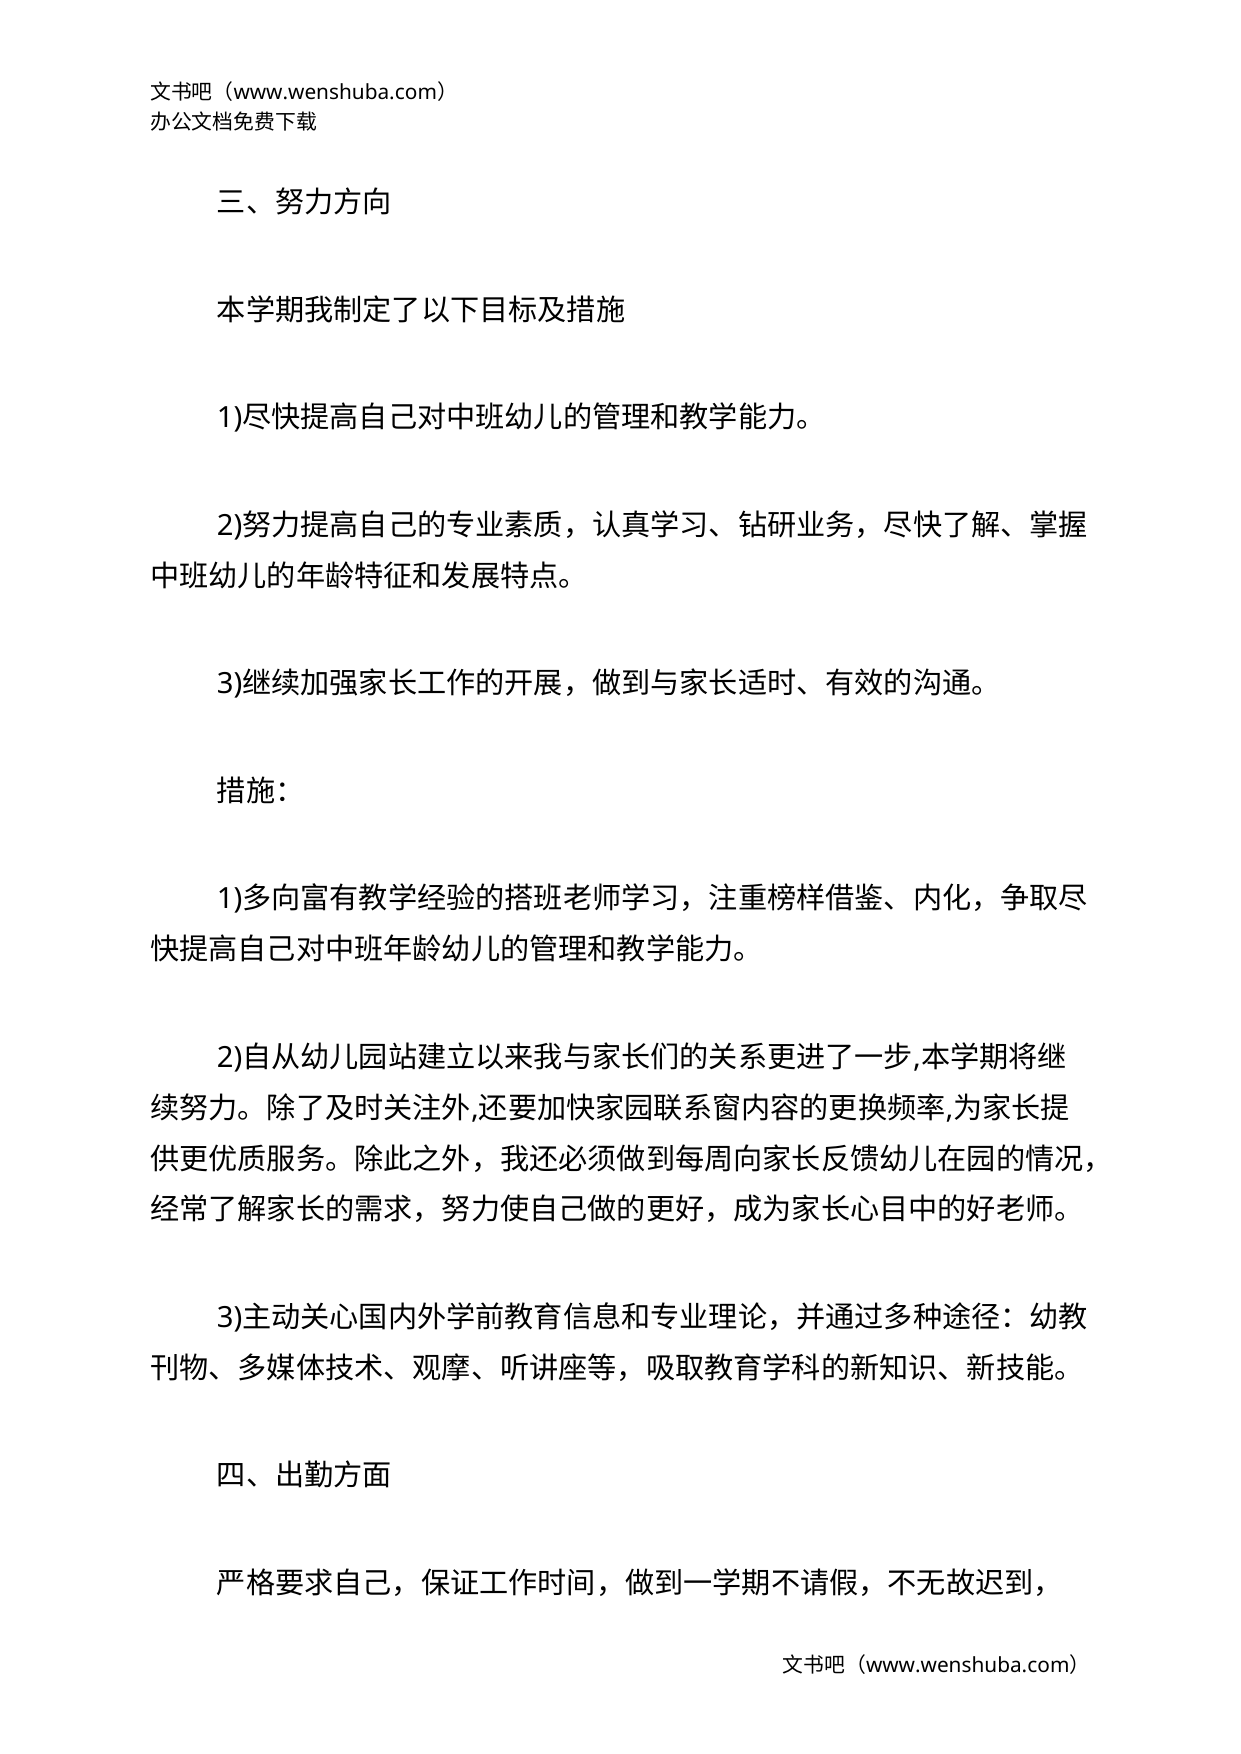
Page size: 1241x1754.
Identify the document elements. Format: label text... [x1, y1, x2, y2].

text 1)多向富有教学经验的搭班老师学习，注重榜样借鉴、内化，争取尽快提高自己对中班年龄幼儿的管理和教学能力。 [150, 875, 1090, 968]
text 四、出勤方面 [150, 1452, 1090, 1494]
text 3)继续加强家长工作的开展，做到与家长适时、有效的沟通。 [150, 660, 1090, 702]
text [150, 1559, 1090, 1602]
text 1)尽快提高自己对中班幼儿的管理和教学能力。 [150, 394, 1090, 436]
text 2)努力提高自己的专业素质，认真学习、钻研业务，尽快了解、掌握中班幼儿的年龄特征和发展特点。 [150, 501, 1090, 594]
text 本学期我制定了以下目标及措施 [150, 286, 1090, 328]
text 措施： [150, 767, 1090, 810]
text 2)自从幼儿园站建立以来我与家长们的关系更进了一步,本学期将继续努力。除了及时关注外,还要加快家园联系窗内容的更换频率,为家长提供更优质服务。除此之外，我还必须做到每周向家长反馈幼儿在园的情况，经常了解家长的需求，努力使自己做的更好，成为家长心目中的好老师。 [150, 1033, 1090, 1228]
text 三、努力方向 [150, 178, 1090, 221]
text 3)主动关心国内外学前教育信息和专业理论，并通过多种途径：幼教刊物、多媒体技术、观摩、听讲座等，吸取教育学科的新知识、新技能。 [150, 1293, 1090, 1387]
